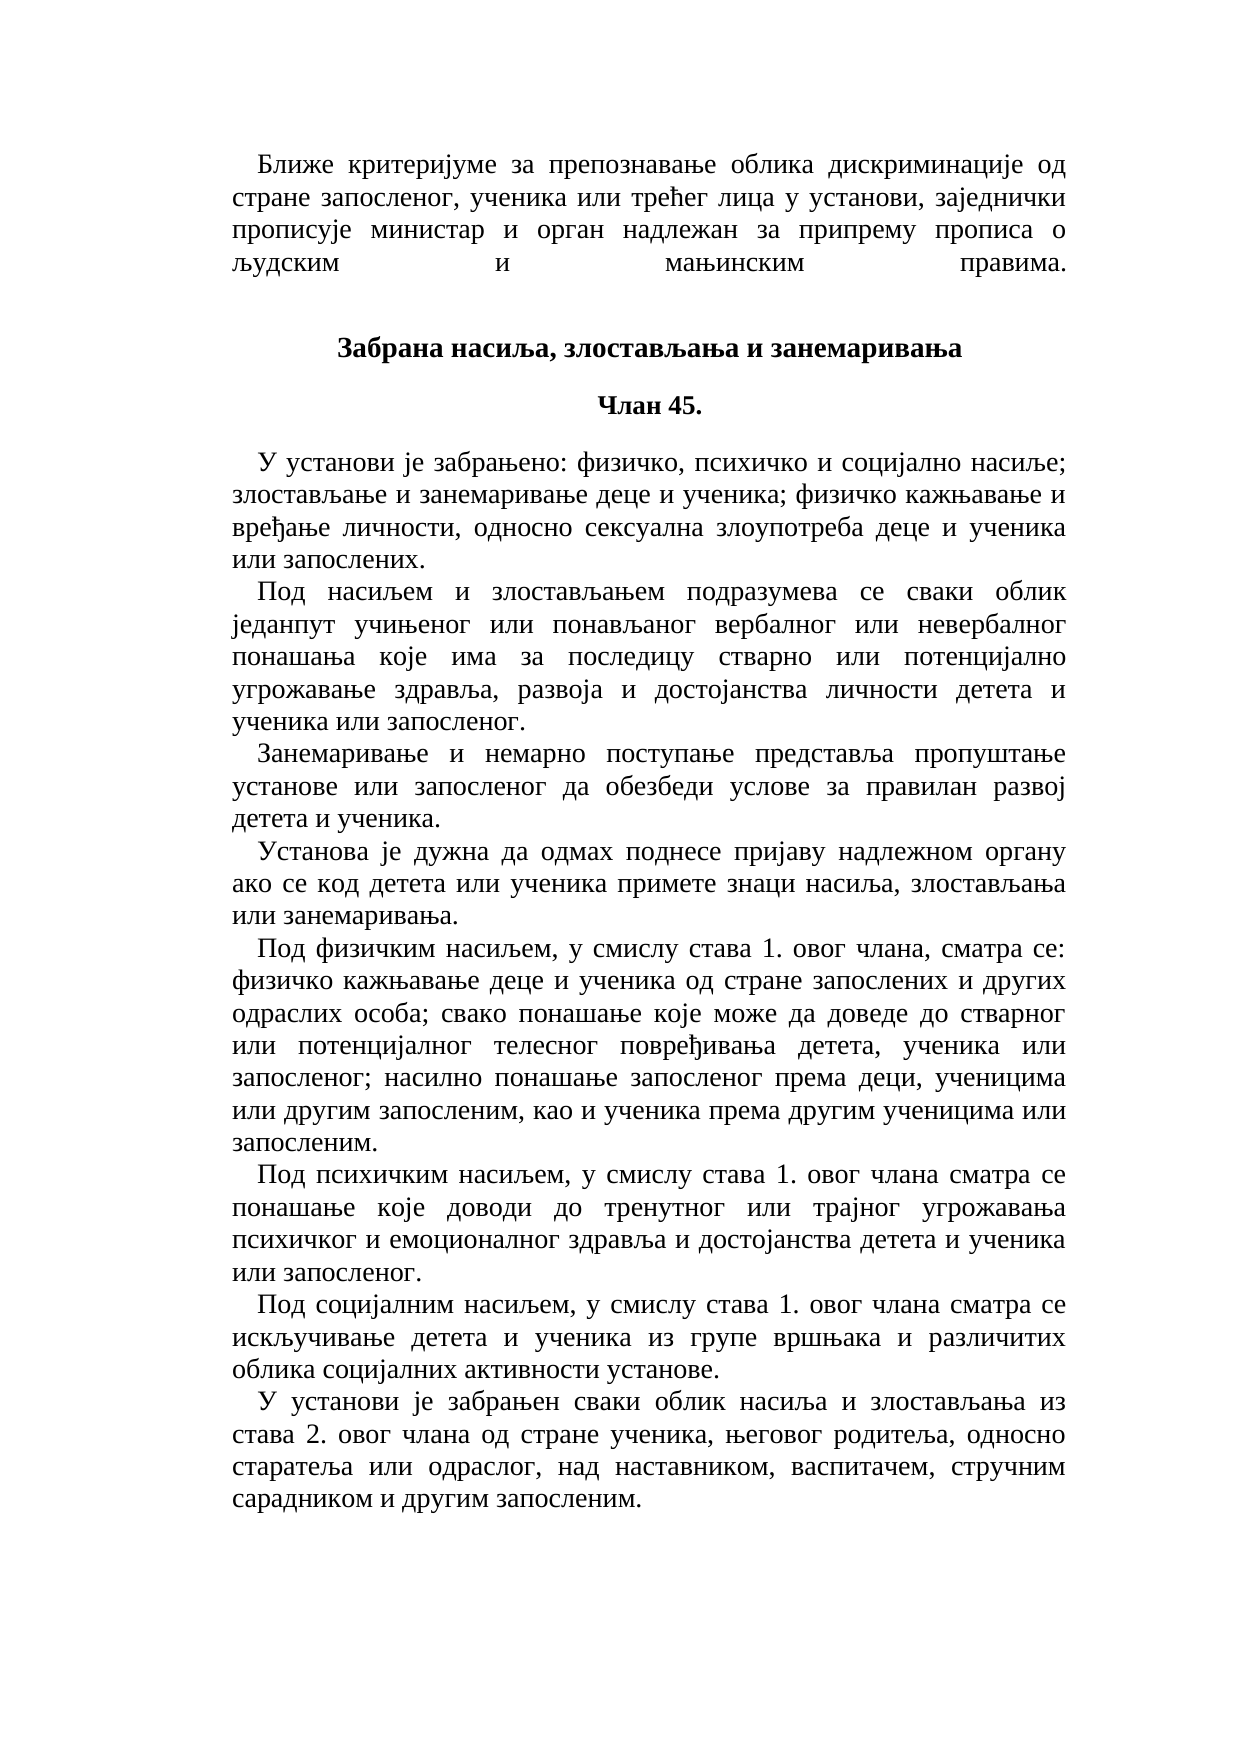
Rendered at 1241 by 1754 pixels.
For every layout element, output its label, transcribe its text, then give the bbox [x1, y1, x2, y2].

text Под социјалним насиљем, у смислу става 1. овог члана сматра се искључивање детета и ученика из групе вршњака и различитих облика социјалних активности установе. [232, 1287, 1067, 1384]
text Установа је дужна да одмах поднесе пријаву надлежном органу ако се код детета или ученика примете знаци насиља, злостављања или занемаривања. [232, 834, 1067, 931]
text Под физичким насиљем, у смислу става 1. овог члана, сматра се: физичко кажњавање деце и ученика од стране запослених и других одраслих особа; свако понашање које може да доведе до стварног или потенцијалног телесног повређивања детета, ученика или запосленог; насилно понашање запосленог према деци, ученицима или другим запосленим, као и ученика према другим ученицима или запосленим. [232, 931, 1067, 1158]
text Забрана насиља, злостављања и занемаривања [177, 330, 1122, 364]
text Занемаривање и немарно поступање представља пропуштање установе или запосленог да обезбеди услове за правилан развој детета и ученика. [232, 736, 1067, 834]
text Члан 45. [177, 389, 1122, 420]
text У установи је забрањено: физичко, психичко и социјално насиље; злостављање и занемаривање деце и ученика; физичко кажњавање и вређање личности, односно сексуална злоупотреба деце и ученика или запослених. [232, 445, 1067, 574]
text Под насиљем и злостављањем подразумева се сваки облик једанпут учињеног или понављаног вербалног или невербалног понашања које има за последицу стварно или потенцијално угрожавање здравља, развоја и достојанства личности детета и ученика или запосленог. [232, 574, 1067, 736]
text У установи је забрањен сваки облик насиља и злостављања из става 2. овог члана од стране ученика, његовог родитеља, односно старатеља или одраслог, над наставником, васпитачем, стручним сарадником и другим запосленим. [232, 1384, 1067, 1514]
text Ближе критеријуме за препознавање облика дискриминације од стране запосленог, ученика или трећег лица у установи, заједнички прописује министар и орган надлежан за припрему прописа о људским и мањинским правима. [232, 148, 1067, 305]
text Под психичким насиљем, у смислу става 1. овог члана сматра се понашање које доводи до тренутног или трајног угрожавања психичког и емоционалног здравља и достојанства детета и ученика или запосленог. [232, 1158, 1067, 1287]
